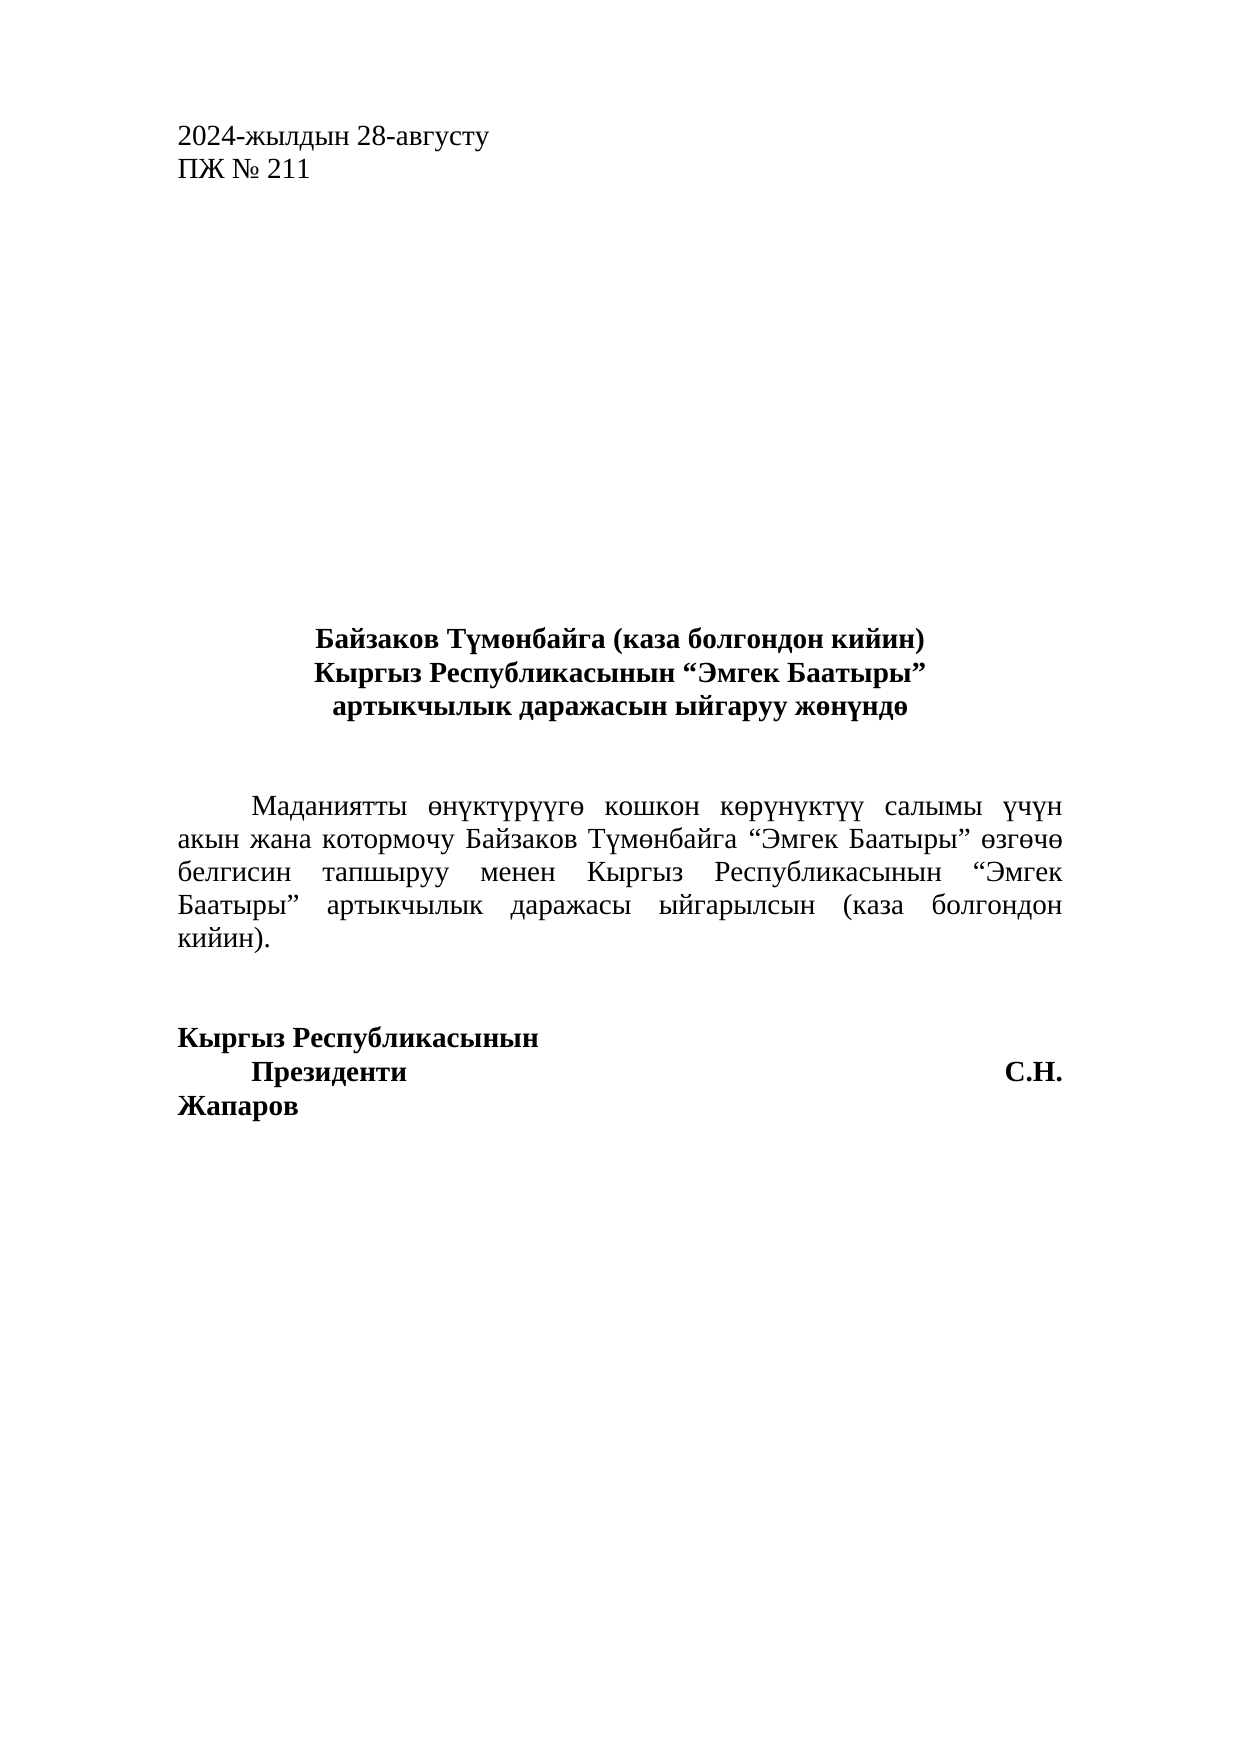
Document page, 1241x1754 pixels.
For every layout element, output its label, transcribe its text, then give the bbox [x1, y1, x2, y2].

text Кыргыз Республикасынын [177, 1021, 1063, 1054]
text Байзаков Түмөнбайга (каза болгондон кийин) Кыргыз Республикасынын “Эмгек Баатыры” артыкчылык даражасын ыйгаруу жөнүндө [177, 621, 1063, 722]
text ПЖ № 211 [177, 152, 1063, 185]
text Маданиятты өнүктүрүүгө кошкон көрүнүктүү салымы үчүн акын жана котормочу Байзаков Түмөнбайга “Эмгек Баатыры” өзгөчө белгисин тапшыруу менен Кыргыз Республикасынын “Эмгек Баатыры” артыкчылык даражасы ыйгарылсын (каза болгондон кийин). [177, 789, 1063, 953]
text 2024-жылдын 28-августу [177, 118, 1063, 152]
text Президенти С.Н. Жапаров [177, 1054, 1063, 1121]
